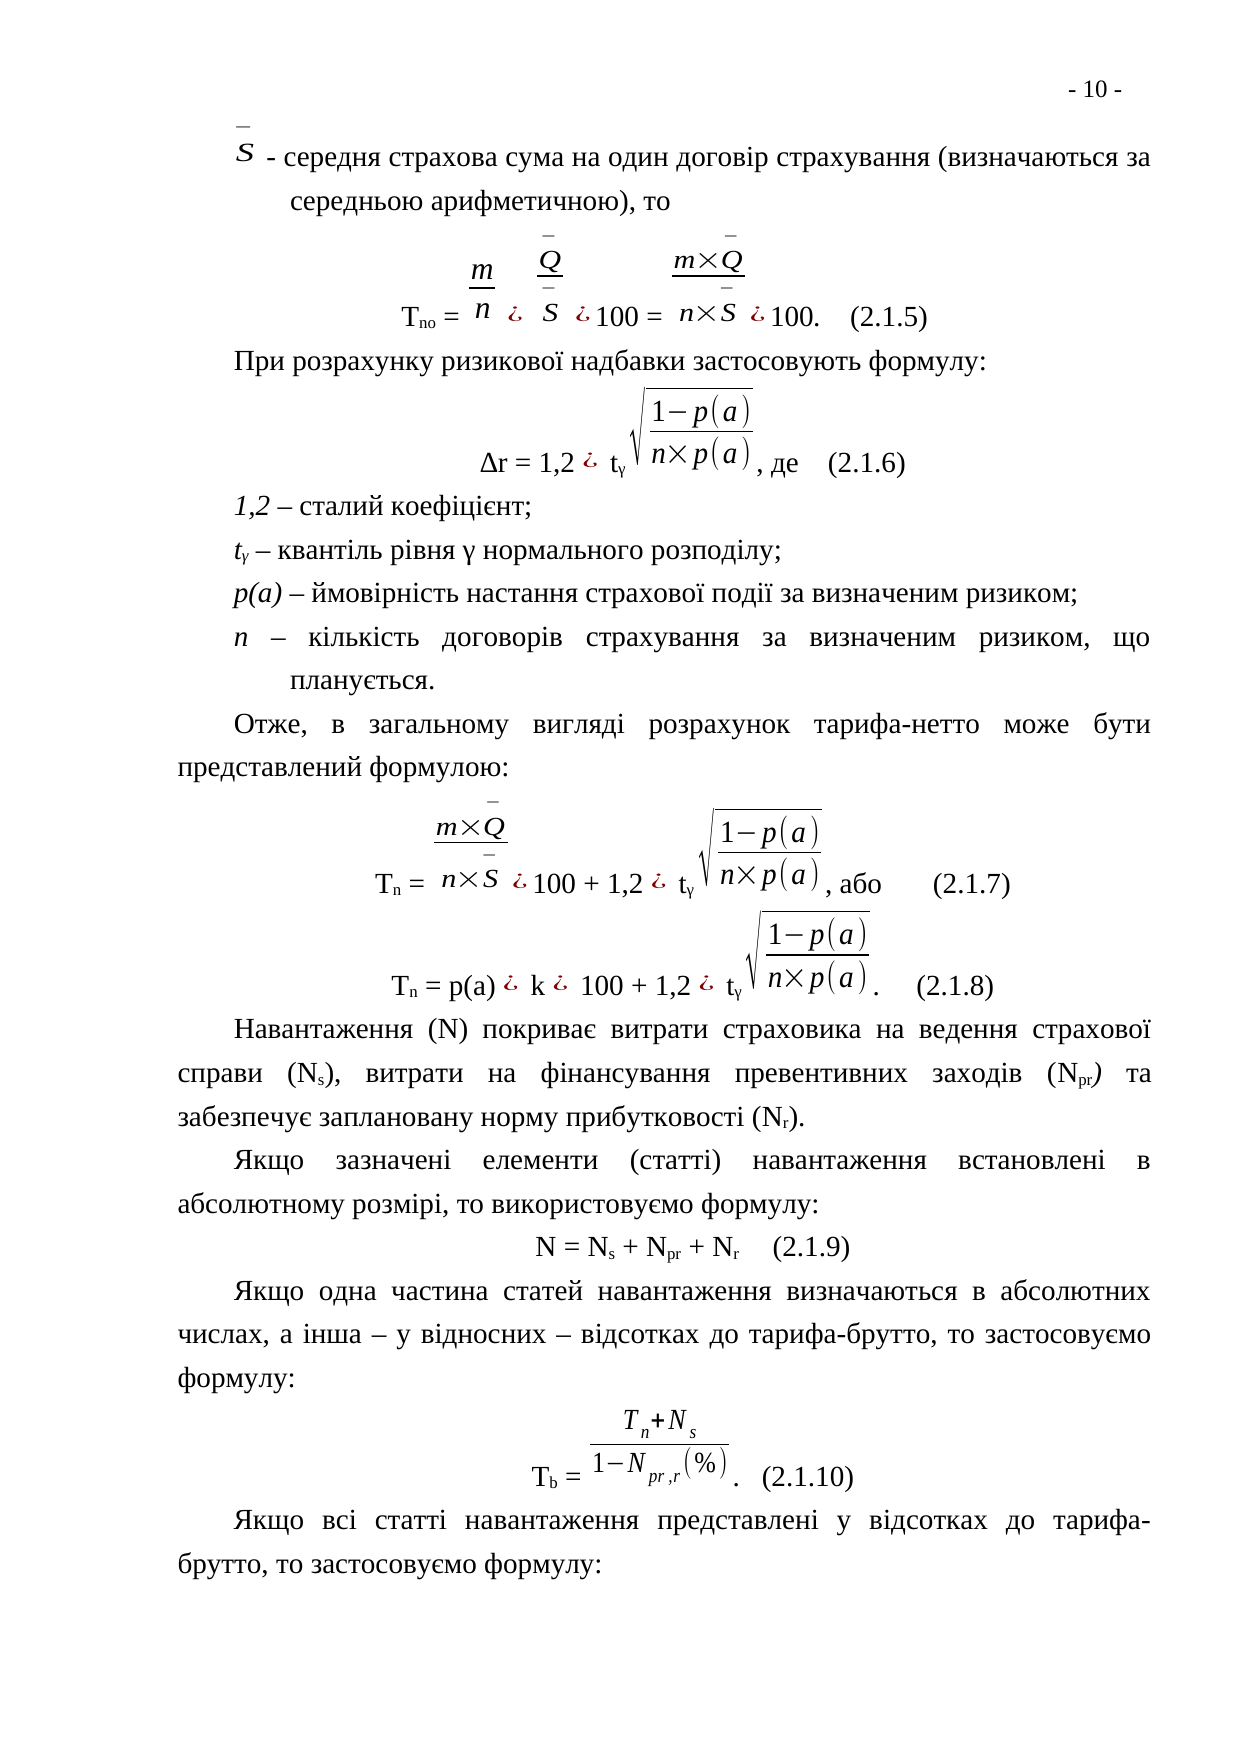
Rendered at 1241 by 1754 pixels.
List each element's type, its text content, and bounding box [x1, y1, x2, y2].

text При розрахунку ризикової надбавки застосовують формулу: [177, 343, 1152, 376]
text Тn = 100 + 1,2 tγ , або (2.1.7) [177, 793, 1152, 899]
text 1,2 – сталий коефіцієнт; [177, 488, 1152, 522]
text Навантаження (N) покриває витрати страховика на ведення страхової справи (Ns), витрати на фінансування превентивних заходів (Npr) та забезпечує заплановану норму прибутковості (Nr). [177, 1012, 1152, 1132]
text - середня страхова сума на один договір страхування (визначаються за середньою арифметичною), то [233, 118, 1152, 216]
text Tb = . (2.1.10) [177, 1403, 1152, 1492]
text Якщо одна частина статей навантаження визначаються в абсолютних числах, а інша – у відносних – відсотках до тарифа-брутто, то застосовуємо формулу: [177, 1273, 1152, 1393]
text n – кількість договорів страхування за визначеним ризиком, що планується. [233, 619, 1152, 696]
text tγ – квантіль рівня γ нормального розподілу; [177, 532, 1152, 565]
text N = Ns + Npr + Nr (2.1.9) [177, 1229, 1152, 1263]
text Отже, в загальному вигляді розрахунок тарифа-нетто може бути представлений формулою: [177, 706, 1152, 783]
text p(a) – ймовірність настання страхової події за визначеним ризиком; [177, 575, 1152, 609]
text Якщо зазначені елементи (статті) навантаження встановлені в абсолютному розмірі, то використовуємо формулу: [177, 1142, 1152, 1219]
text Якщо всі статті навантаження представлені у відсотках до тарифа-брутто, то застосовуємо формулу: [177, 1502, 1152, 1579]
text Тn = p(a) k 100 + 1,2 tγ . (2.1.8) [177, 909, 1152, 1002]
text Tno = 100 = 100. (2.1.5) [177, 226, 1152, 333]
text ∆r = 1,2 tγ , де (2.1.6) [177, 386, 1152, 478]
